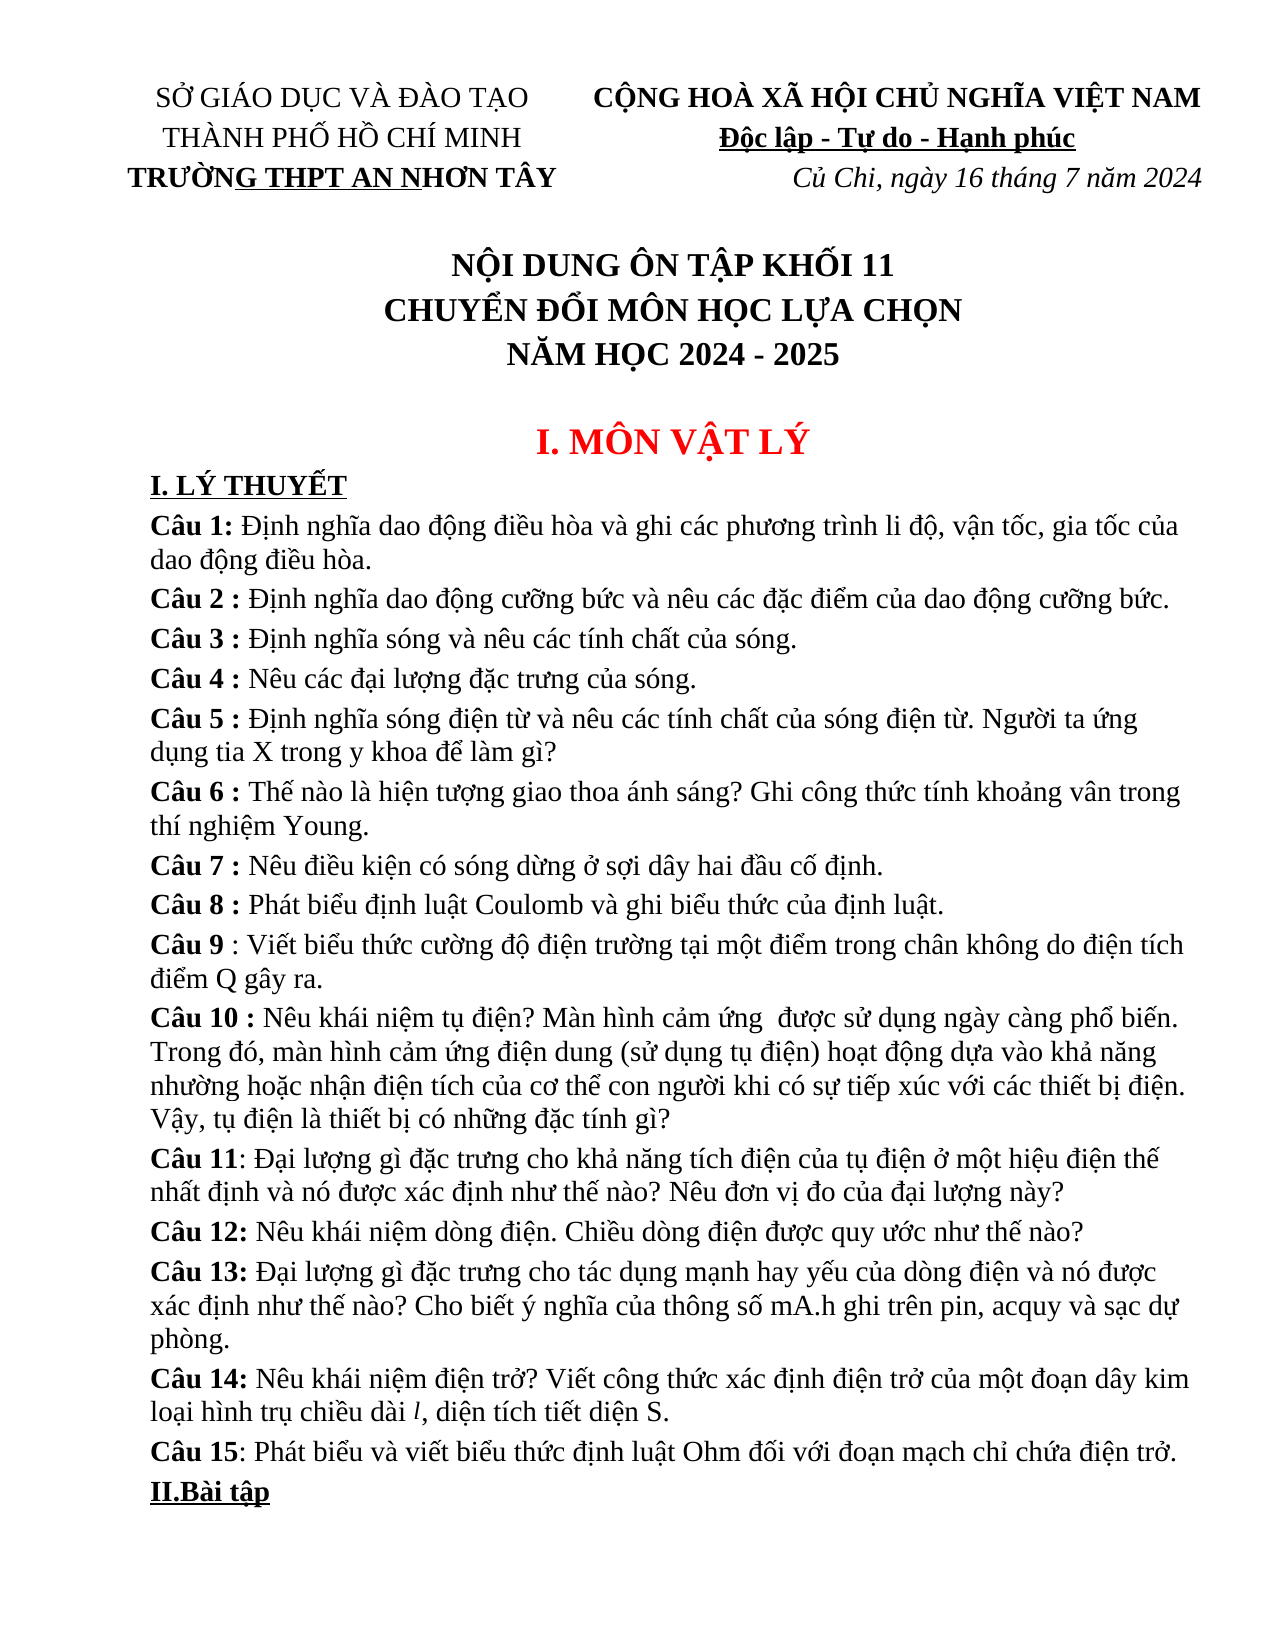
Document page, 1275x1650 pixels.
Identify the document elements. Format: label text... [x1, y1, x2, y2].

text Câu 11: Đại lượng gì đặc trưng cho khả năng tích điện của tụ điện ở một hiệu điện thế nhất định và nó được xác định như thế nào? Nêu đơn vị đo của đại lượng này? [150, 1141, 1196, 1208]
text Câu 14: Nêu khái niệm điện trở? Viết công thức xác định điện trở của một đoạn dây kim loại hình trụ chiều dài , diện tích tiết diện S. [150, 1361, 1196, 1428]
text Câu 5 : Định nghĩa sóng điện từ và nêu các tính chất của sóng điện từ. Người ta ứng dụng tia X trong y khoa để làm gì? [150, 701, 1196, 768]
text Câu 7 : Nêu điều kiện có sóng dừng ở sợi dây hai đầu cố định. [150, 848, 1196, 881]
text Câu 1: Định nghĩa dao động điều hòa và ghi các phương trình li độ, vận tốc, gia tốc của dao động điều hòa. [150, 508, 1196, 575]
text Câu 6 : Thế nào là hiện tượng giao thoa ánh sáng? Ghi công thức tính khoảng vân trong thí nghiệm Young. [150, 774, 1196, 841]
text I. LÝ THUYẾT [150, 468, 1196, 502]
text NỘI DUNG ÔN TẬP KHỐI 11 [150, 246, 1196, 284]
text Câu 10 : Nêu khái niệm tụ điện? Màn hình cảm ứng được sử dụng ngày càng phổ biến. Trong đó, màn hình cảm ứng điện dung (sử dụng tụ điện) hoạt động dựa vào khả năng nhường hoặc nhận điện tích của cơ thể con người khi có sự tiếp xúc với các thiết bị điện. Vậy, tụ điện là thiết bị có những đặc tính gì? [671, 1001, 1196, 1135]
text I. MÔN VẬT LÝ [150, 419, 1196, 462]
table_header CỘNG HOÀ XÃ HỘI CHỦ NGHĨA VIỆT NAM Độc lập - Tự do - Hạnh phúc Củ Chi, ngày 16 tháng 7 năm 2024 [578, 74, 1216, 199]
table_header SỞ GIÁO DỤC VÀ ĐÀO TẠO THÀNH PHỐ HỒ CHÍ MINH TRƯỜNG THPT AN NHƠN TÂY [106, 74, 578, 199]
text Câu 2 : Định nghĩa dao động cưỡng bức và nêu các đặc điểm của dao động cưỡng bức. [150, 582, 1196, 615]
text Câu 12: Nêu khái niệm dòng điện. Chiều dòng điện được quy ước như thế nào? [150, 1214, 1196, 1248]
text Câu 3 : Định nghĩa sóng và nêu các tính chất của sóng. [150, 621, 1196, 655]
text Câu 13: Đại lượng gì đặc trưng cho tác dụng mạnh hay yếu của dòng điện và nó được xác định như thế nào? Cho biết ý nghĩa của thông số mA.h ghi trên pin, acquy và sạc dự phòng. [150, 1254, 1196, 1355]
text Câu 8 : Phát biểu định luật Coulomb và ghi biểu thức của định luật. [150, 887, 1196, 921]
text Câu 15: Phát biểu và viết biểu thức định luật Ohm đối với đoạn mạch chỉ chứa điện trở. [150, 1434, 1196, 1468]
text NĂM HỌC 2024 - 2025 [150, 335, 1196, 373]
text Câu 9 : Viết biểu thức cường độ điện trường tại một điểm trong chân không do điện tích điểm Q gây ra. [150, 927, 1196, 994]
text II.Bài tập [150, 1474, 1196, 1508]
text CHUYỂN ĐỔI MÔN HỌC LỰA CHỌN [150, 290, 1196, 328]
text Câu 4 : Nêu các đại lượng đặc trưng của sóng. [150, 661, 1196, 695]
